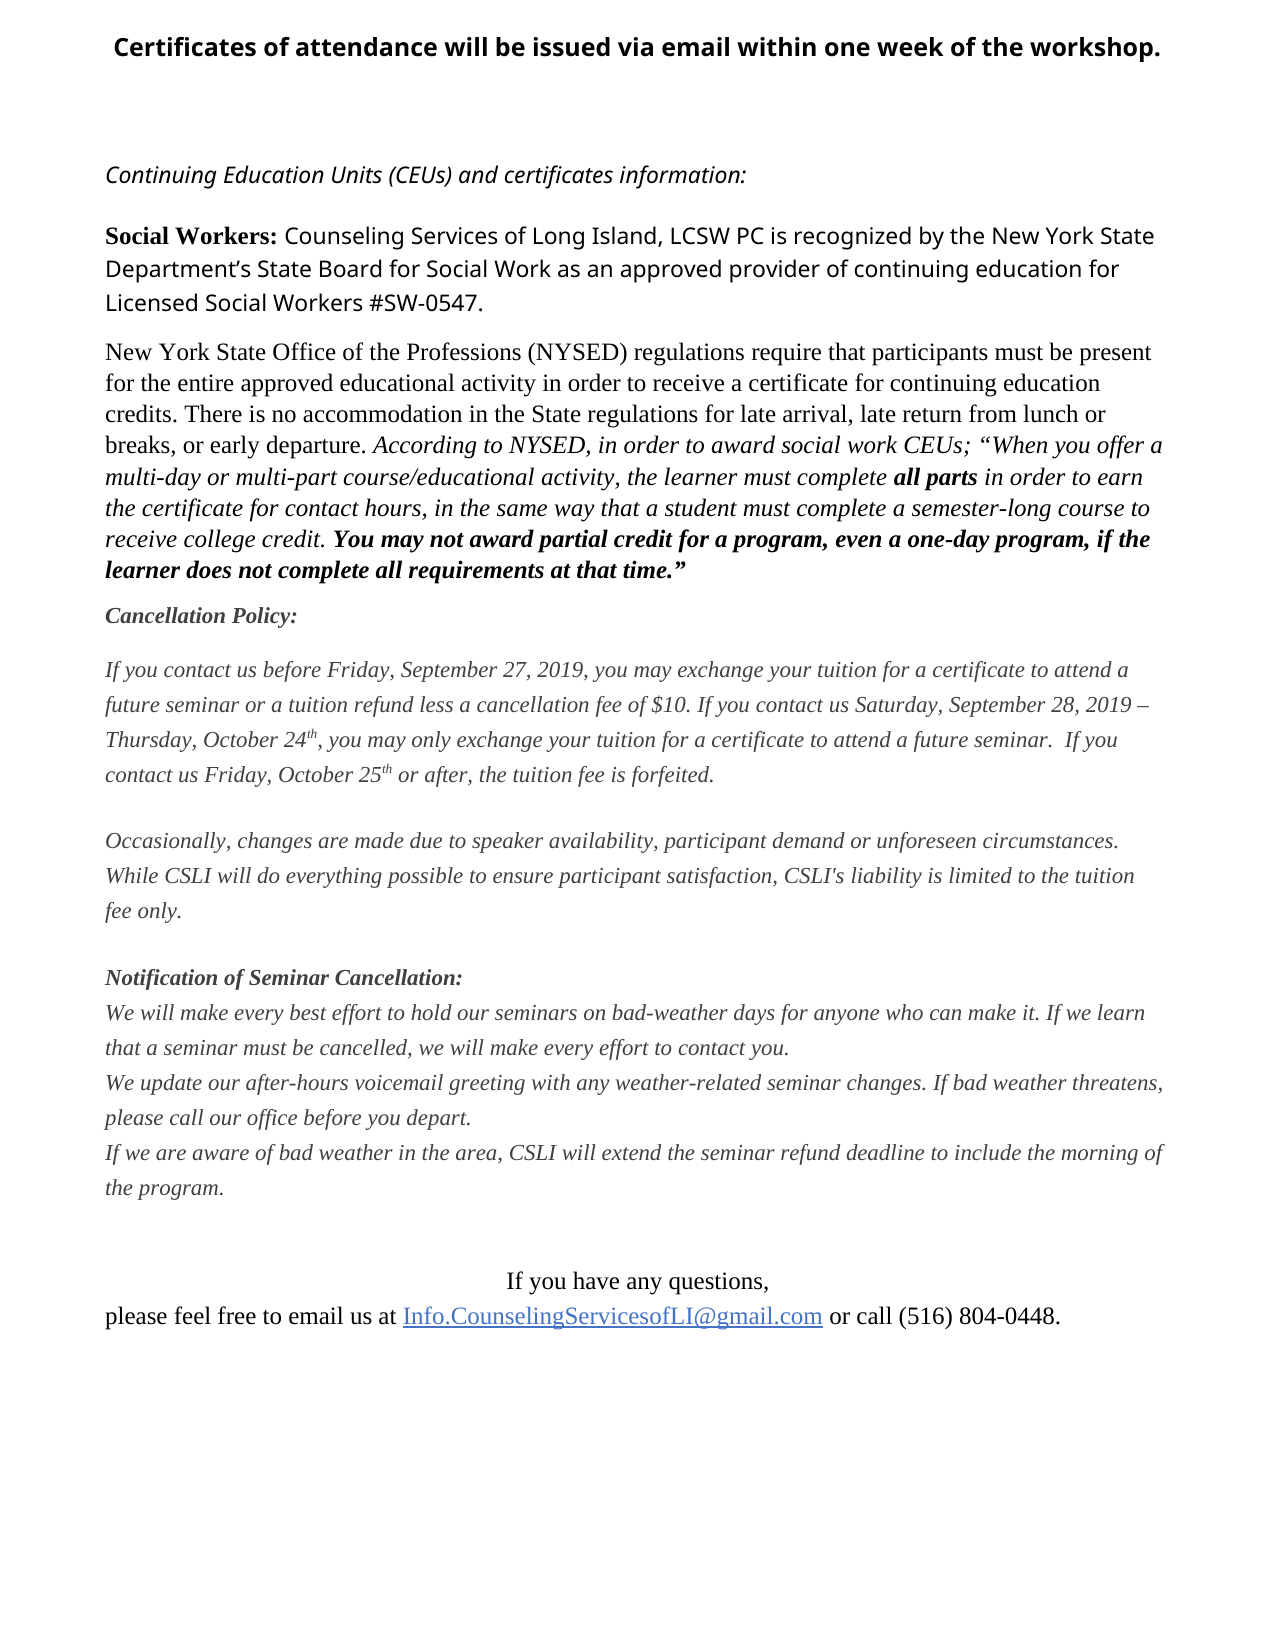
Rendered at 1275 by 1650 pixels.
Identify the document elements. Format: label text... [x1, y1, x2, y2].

text If you have any questions, [105, 1266, 1170, 1295]
text If we are aware of bad weather in the area, CSLI will extend the seminar refund deadline to include the morning of the program. [105, 1130, 1170, 1200]
text Continuing Education Units (CEUs) and certificates information: [105, 159, 1170, 190]
text New York State Office of the Professions (NYSED) regulations require that participants must be present for the entire approved educational activity in order to receive a certificate for continuing education credits. There is no accommodation in the State regulations for late arrival, late return from lunch or breaks, or early departure. According to NYSED, in order to award social work CEUs; “When you offer a multi-day or multi-part course/educational activity, the learner must complete all parts in order to earn the certificate for contact hours, in the same way that a student must complete a semester-long course to receive college credit. You may not award partial credit for a program, even a one-day program, if the learner does not complete all requirements at that time.” [105, 337, 1170, 583]
text If you contact us before Friday, September 27, 2019, you may exchange your tuition for a certificate to attend a future seminar or a tuition refund less a cancellation fee of $10. If you contact us Saturday, September 28, 2019 – Thursday, October 24th, you may only exchange your tuition for a certificate to attend a future seminar. If you contact us Friday, October 25th or after, the tuition fee is forfeited. [105, 648, 1170, 788]
text please feel free to email us at Info.CounselingServicesofLI@gmail.com or call (516) 804-0448. [105, 1295, 1170, 1330]
text Certificates of attendance will be issued via email within one week of the workshop. [105, 30, 1170, 64]
text We update our after-hours voicemail greeting with any weather-related seminar changes. If bad weather threatens, please call our office before you depart. [105, 1060, 1170, 1130]
text Cancellation Policy: [105, 602, 1170, 629]
text We will make every best effort to hold our seminars on bad-weather days for anyone who can make it. If we learn that a seminar must be cancelled, we will make every effort to contact you. [105, 990, 1170, 1060]
text Occasionally, changes are made due to speaker availability, participant demand or unforeseen circumstances. While CSLI will do everything possible to ensure participant satisfaction, CSLI's liability is limited to the tuition fee only. [105, 819, 1170, 924]
text Social Workers: Counseling Services of Long Island, LCSW PC is recognized by the New York State Department’s State Board for Social Work as an approved provider of continuing education for Licensed Social Workers #SW-0547. [105, 219, 1170, 318]
text Notification of Seminar Cancellation: [105, 955, 1170, 990]
